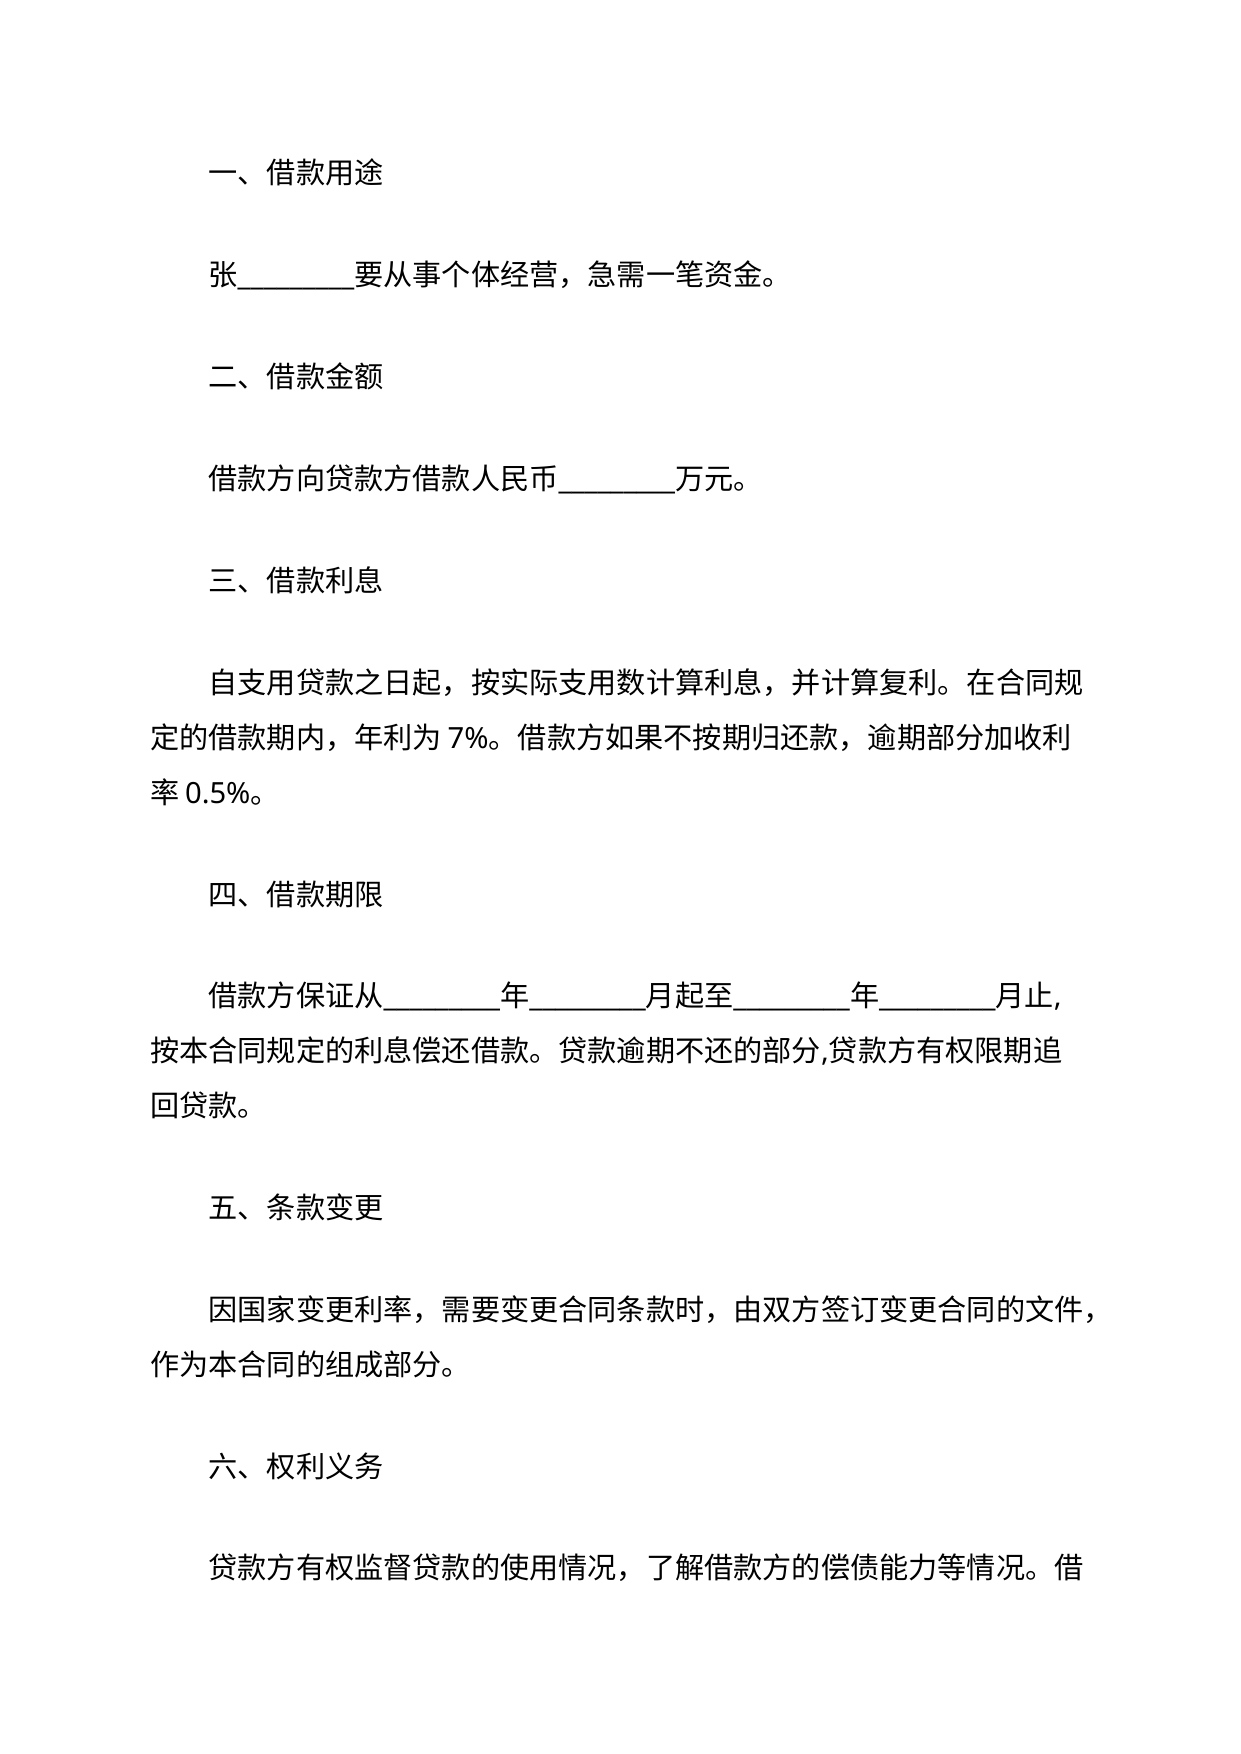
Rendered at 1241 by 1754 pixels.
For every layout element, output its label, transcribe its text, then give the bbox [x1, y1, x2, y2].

text 一、借款用途 [150, 150, 1090, 192]
text 五、条款变更 [150, 1185, 1090, 1227]
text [150, 1545, 1090, 1587]
text 三、借款利息 [150, 557, 1090, 600]
text 张_________要从事个体经营，急需一笔资金。 [150, 252, 1090, 294]
text 借款方向贷款方借款人民币_________万元。 [150, 456, 1090, 498]
text 因国家变更利率，需要变更合同条款时，由双方签订变更合同的文件，作为本合同的组成部分。 [150, 1286, 1090, 1384]
text 六、权利义务 [150, 1443, 1090, 1485]
text 借款方保证从_________年_________月起至_________年_________月止,按本合同规定的利息偿还借款。贷款逾期不还的部分,贷款方有权限期追回贷款。 [150, 973, 1090, 1125]
text 四、借款期限 [150, 871, 1090, 913]
text 自支用贷款之日起，按实际支用数计算利息，并计算复利。在合同规定的借款期内，年利为7%。借款方如果不按期归还款，逾期部分加收利率0.5%。 [150, 659, 1090, 812]
text 二、借款金额 [150, 354, 1090, 396]
